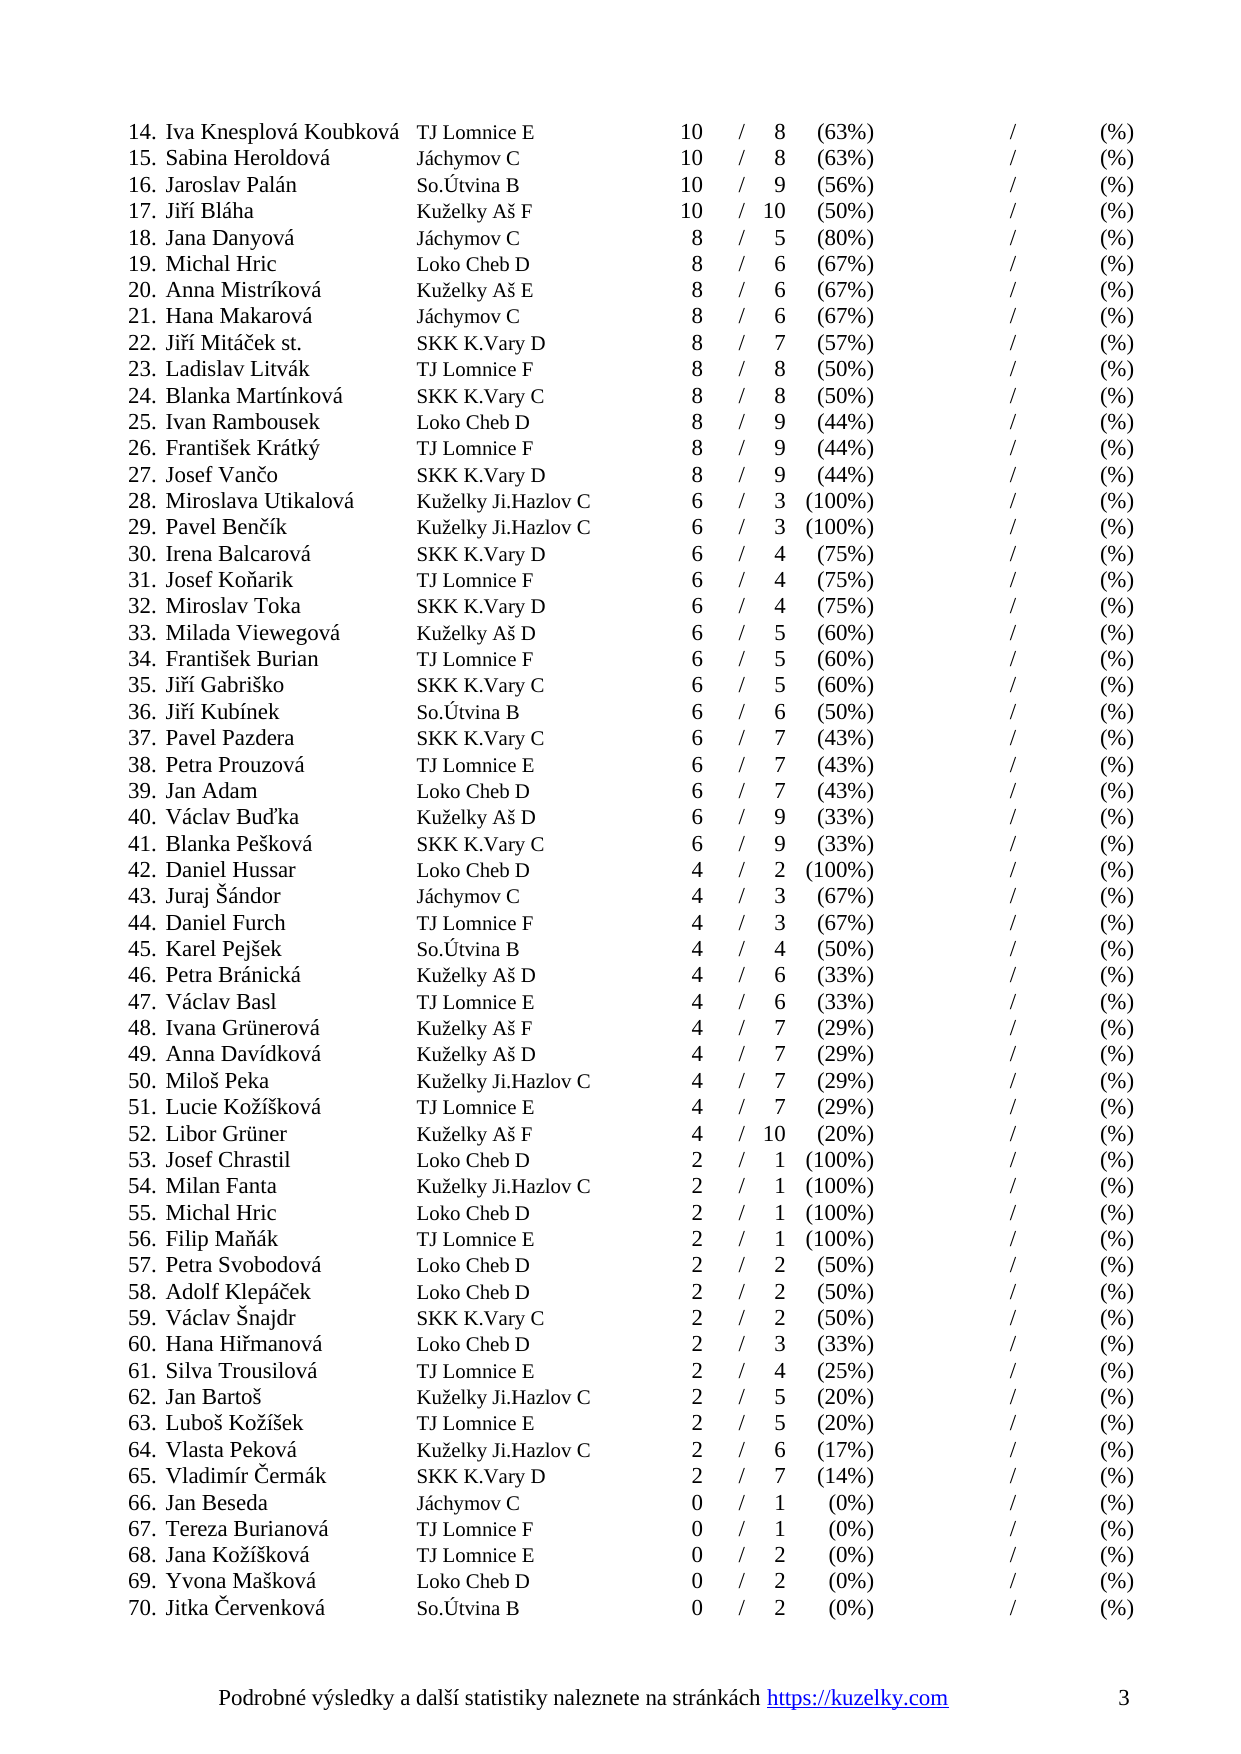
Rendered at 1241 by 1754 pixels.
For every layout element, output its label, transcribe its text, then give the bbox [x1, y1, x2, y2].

text 29. Pavel Benčík Kuželky Ji.Hazlov C 6 / 3 (100%) / (%) [106, 513, 1134, 540]
text 25. Ivan Rambousek Loko Cheb D 8 / 9 (44%) / (%) [106, 408, 1134, 434]
text 30. Irena Balcarová SKK K.Vary D 6 / 4 (75%) / (%) [106, 540, 1134, 566]
text 41. Blanka Pešková SKK K.Vary C 6 / 9 (33%) / (%) [106, 830, 1134, 856]
text 66. Jan Beseda Jáchymov C 0 / 1 (0%) / (%) [106, 1488, 1134, 1515]
text 58. Adolf Klepáček Loko Cheb D 2 / 2 (50%) / (%) [106, 1278, 1134, 1304]
text 49. Anna Davídková Kuželky Aš D 4 / 7 (29%) / (%) [106, 1041, 1134, 1067]
text 64. Vlasta Peková Kuželky Ji.Hazlov C 2 / 6 (17%) / (%) [106, 1436, 1134, 1462]
text 68. Jana Kožíšková TJ Lomnice E 0 / 2 (0%) / (%) [106, 1541, 1134, 1568]
text 21. Hana Makarová Jáchymov C 8 / 6 (67%) / (%) [106, 303, 1134, 329]
text 14. Iva Knesplová Koubková TJ Lomnice E 10 / 8 (63%) / (%) [106, 118, 1134, 144]
text 52. Libor Grüner Kuželky Aš F 4 / 10 (20%) / (%) [106, 1119, 1134, 1146]
text 55. Michal Hric Loko Cheb D 2 / 1 (100%) / (%) [106, 1199, 1134, 1225]
text 33. Milada Viewegová Kuželky Aš D 6 / 5 (60%) / (%) [106, 619, 1134, 645]
text 65. Vladimír Čermák SKK K.Vary D 2 / 7 (14%) / (%) [106, 1462, 1134, 1488]
text 28. Miroslava Utikalová Kuželky Ji.Hazlov C 6 / 3 (100%) / (%) [106, 487, 1134, 513]
text 38. Petra Prouzová TJ Lomnice E 6 / 7 (43%) / (%) [106, 751, 1134, 777]
text 62. Jan Bartoš Kuželky Ji.Hazlov C 2 / 5 (20%) / (%) [106, 1383, 1134, 1409]
text 18. Jana Danyová Jáchymov C 8 / 5 (80%) / (%) [106, 223, 1134, 250]
text 34. František Burian TJ Lomnice F 6 / 5 (60%) / (%) [106, 645, 1134, 672]
text 23. Ladislav Litvák TJ Lomnice F 8 / 8 (50%) / (%) [106, 355, 1134, 382]
text 45. Karel Pejšek So.Útvina B 4 / 4 (50%) / (%) [106, 935, 1134, 961]
text 48. Ivana Grünerová Kuželky Aš F 4 / 7 (29%) / (%) [106, 1014, 1134, 1041]
text 19. Michal Hric Loko Cheb D 8 / 6 (67%) / (%) [106, 250, 1134, 276]
text 27. Josef Vančo SKK K.Vary D 8 / 9 (44%) / (%) [106, 461, 1134, 487]
text 51. Lucie Kožíšková TJ Lomnice E 4 / 7 (29%) / (%) [106, 1093, 1134, 1119]
text 61. Silva Trousilová TJ Lomnice E 2 / 4 (25%) / (%) [106, 1357, 1134, 1383]
text 37. Pavel Pazdera SKK K.Vary C 6 / 7 (43%) / (%) [106, 724, 1134, 751]
text 46. Petra Bránická Kuželky Aš D 4 / 6 (33%) / (%) [106, 961, 1134, 988]
text 42. Daniel Hussar Loko Cheb D 4 / 2 (100%) / (%) [106, 856, 1134, 882]
text 16. Jaroslav Palán So.Útvina B 10 / 9 (56%) / (%) [106, 171, 1134, 197]
text 67. Tereza Burianová TJ Lomnice F 0 / 1 (0%) / (%) [106, 1515, 1134, 1541]
text 44. Daniel Furch TJ Lomnice F 4 / 3 (67%) / (%) [106, 909, 1134, 935]
text 70. Jitka Červenková So.Útvina B 0 / 2 (0%) / (%) [106, 1594, 1134, 1620]
text 43. Juraj Šándor Jáchymov C 4 / 3 (67%) / (%) [106, 882, 1134, 909]
text 32. Miroslav Toka SKK K.Vary D 6 / 4 (75%) / (%) [106, 592, 1134, 619]
text 69. Yvona Mašková Loko Cheb D 0 / 2 (0%) / (%) [106, 1568, 1134, 1594]
text 57. Petra Svobodová Loko Cheb D 2 / 2 (50%) / (%) [106, 1251, 1134, 1278]
text 59. Václav Šnajdr SKK K.Vary C 2 / 2 (50%) / (%) [106, 1304, 1134, 1330]
text 15. Sabina Heroldová Jáchymov C 10 / 8 (63%) / (%) [106, 144, 1134, 171]
text 40. Václav Buďka Kuželky Aš D 6 / 9 (33%) / (%) [106, 803, 1134, 830]
text 53. Josef Chrastil Loko Cheb D 2 / 1 (100%) / (%) [106, 1146, 1134, 1172]
text 31. Josef Koňarik TJ Lomnice F 6 / 4 (75%) / (%) [106, 566, 1134, 592]
text 36. Jiří Kubínek So.Útvina B 6 / 6 (50%) / (%) [106, 698, 1134, 724]
text 39. Jan Adam Loko Cheb D 6 / 7 (43%) / (%) [106, 777, 1134, 803]
text 56. Filip Maňák TJ Lomnice E 2 / 1 (100%) / (%) [106, 1225, 1134, 1251]
text 47. Václav Basl TJ Lomnice E 4 / 6 (33%) / (%) [106, 988, 1134, 1014]
text 50. Miloš Peka Kuželky Ji.Hazlov C 4 / 7 (29%) / (%) [106, 1067, 1134, 1093]
text 17. Jiří Bláha Kuželky Aš F 10 / 10 (50%) / (%) [106, 197, 1134, 223]
text 22. Jiří Mitáček st. SKK K.Vary D 8 / 7 (57%) / (%) [106, 329, 1134, 355]
text 26. František Krátký TJ Lomnice F 8 / 9 (44%) / (%) [106, 434, 1134, 461]
text 24. Blanka Martínková SKK K.Vary C 8 / 8 (50%) / (%) [106, 382, 1134, 408]
text 63. Luboš Kožíšek TJ Lomnice E 2 / 5 (20%) / (%) [106, 1409, 1134, 1436]
text 54. Milan Fanta Kuželky Ji.Hazlov C 2 / 1 (100%) / (%) [106, 1172, 1134, 1199]
text 35. Jiří Gabriško SKK K.Vary C 6 / 5 (60%) / (%) [106, 672, 1134, 698]
text 20. Anna Mistríková Kuželky Aš E 8 / 6 (67%) / (%) [106, 276, 1134, 303]
text 60. Hana Hiřmanová Loko Cheb D 2 / 3 (33%) / (%) [106, 1330, 1134, 1357]
